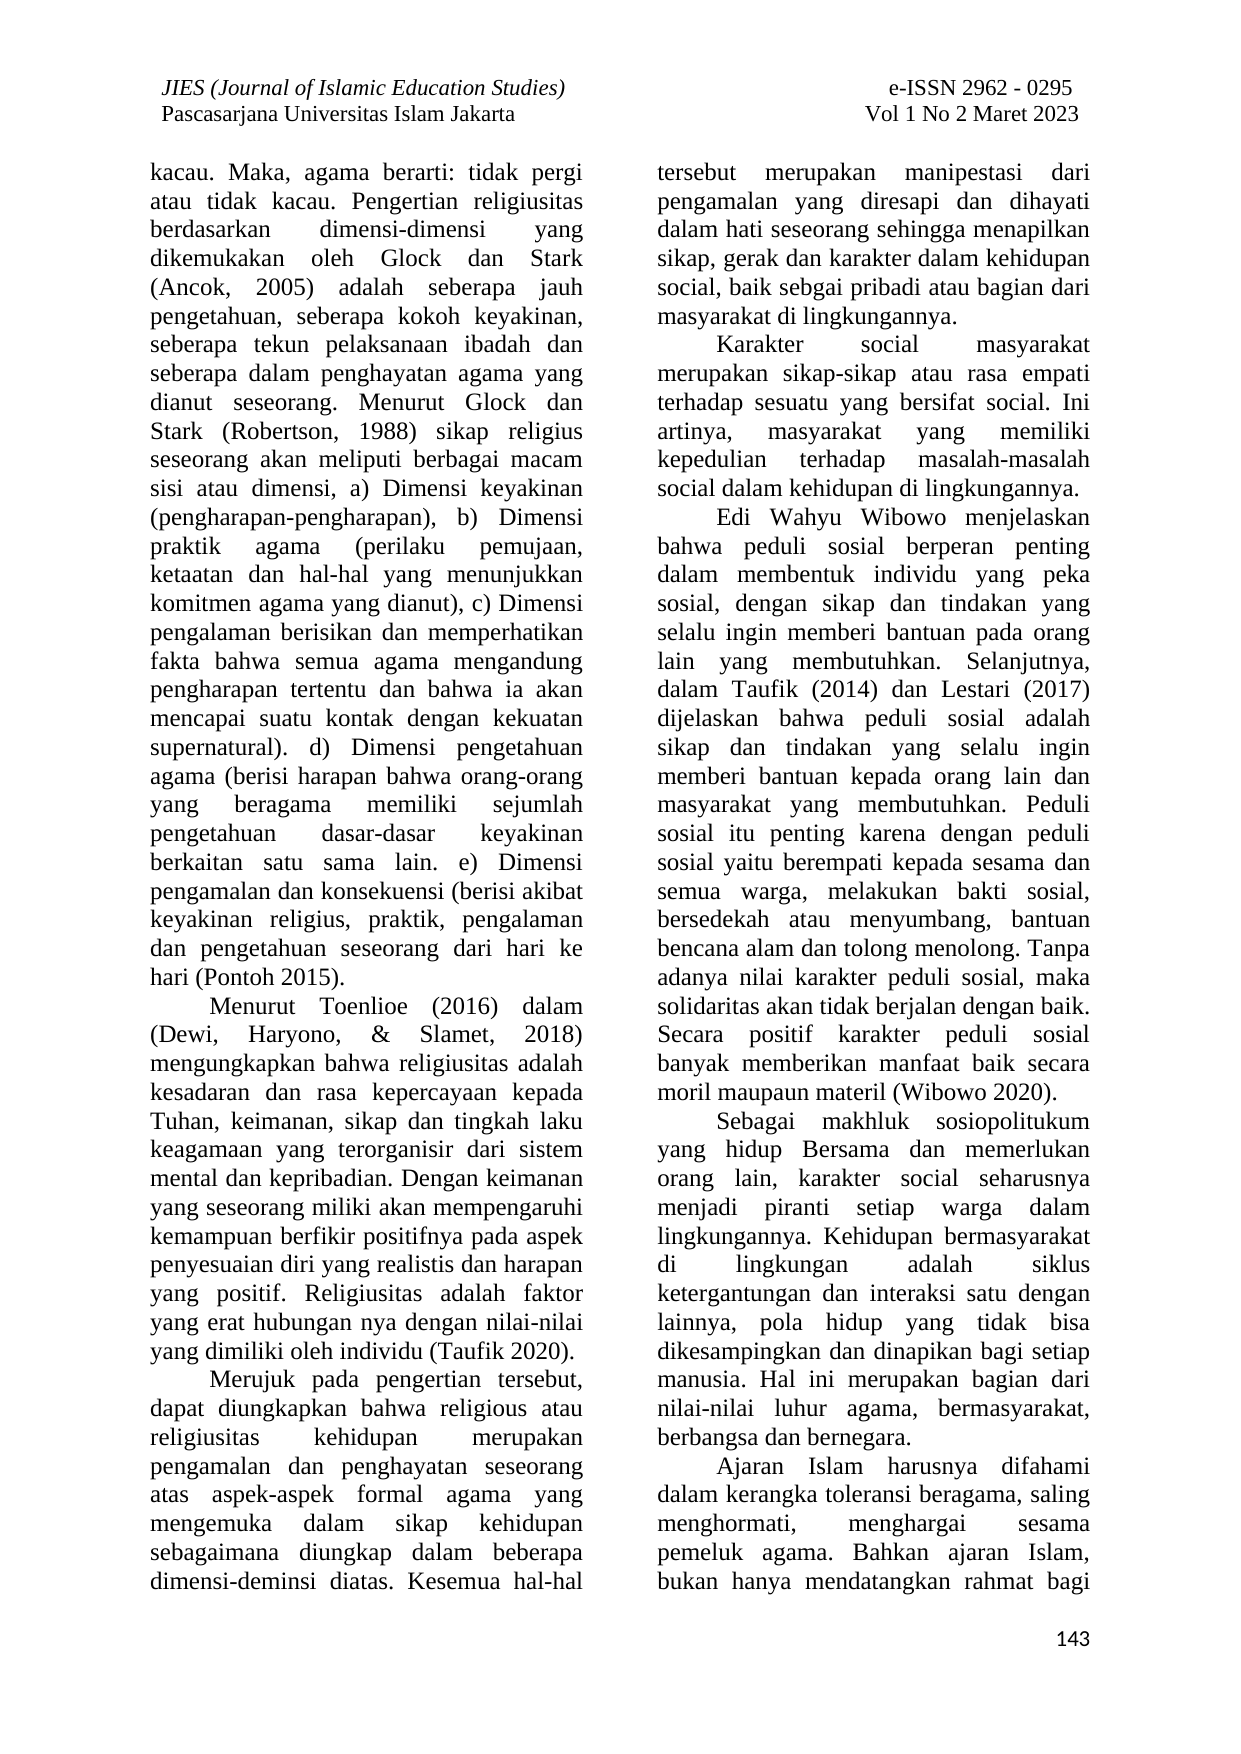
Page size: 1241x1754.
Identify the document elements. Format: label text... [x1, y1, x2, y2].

list Menurut Toenlioe (2016) dalam (Dewi, Haryono, & Slamet, 2018) mengungkapkan bahwa religiusitas adalah kesadaran dan rasa kepercayaan kepada Tuhan, keimanan, sikap dan tingkah laku keagamaan yang terorganisir dari sistem mental dan kepribadian. Dengan keimanan yang seseorang miliki akan mempengaruhi kemampuan berfikir positifnya pada aspek penyesuaian diri yang realistis dan harapan yang positif. Religiusitas adalah faktor yang erat hubungan nya dengan nilai-nilai yang dimiliki oleh individu (Taufik 2020). [150, 991, 583, 1364]
list Merujuk pada pengertian tersebut, dapat diungkapkan bahwa religious atau religiusitas kehidupan merupakan pengamalan dan penghayatan seseorang atas aspek-aspek formal agama yang mengemuka dalam sikap kehidupan sebagaimana diungkap dalam beberapa dimensi-deminsi diatas. Kesemua hal-hal tersebut merupakan manipestasi dari pengamalan yang diresapi dan dihayati dalam hati seseorang sehingga menapilkan sikap, gerak dan karakter dalam kehidupan social, baik sebgai pribadi atau bagian dari masyarakat di lingkungannya. [150, 1364, 583, 1594]
list Karakter social masyarakat merupakan sikap-sikap atau rasa empati terhadap sesuatu yang bersifat social. Ini artinya, masyarakat yang memiliki kepedulian terhadap masalah-masalah social dalam kehidupan di lingkungannya. [657, 329, 1090, 502]
list Merujuk pada pengertian tersebut, dapat diungkapkan bahwa religious atau religiusitas kehidupan merupakan pengamalan dan penghayatan seseorang atas aspek-aspek formal agama yang mengemuka dalam sikap kehidupan sebagaimana diungkap dalam beberapa dimensi-deminsi diatas. Kesemua hal-hal tersebut merupakan manipestasi dari pengamalan yang diresapi dan dihayati dalam hati seseorang sehingga menapilkan sikap, gerak dan karakter dalam kehidupan social, baik sebgai pribadi atau bagian dari masyarakat di lingkungannya. [657, 157, 1090, 329]
list Sebagai makhluk sosiopolitukum yang hidup Bersama dan memerlukan orang lain, karakter social seharusnya menjadi piranti setiap warga dalam lingkungannya. Kehidupan bermasyarakat di lingkungan adalah siklus ketergantungan dan interaksi satu dengan lainnya, pola hidup yang tidak bisa dikesampingkan dan dinapikan bagi setiap manusia. Hal ini merupakan bagian dari nilai-nilai luhur agama, bermasyarakat, berbangsa dan bernegara. [657, 1106, 1090, 1451]
list Edi Wahyu Wibowo menjelaskan bahwa peduli sosial berperan penting dalam membentuk individu yang peka sosial, dengan sikap dan tindakan yang selalu ingin memberi bantuan pada orang lain yang membutuhkan. Selanjutnya, dalam Taufik (2014) dan Lestari (2017) dijelaskan bahwa peduli sosial adalah sikap dan tindakan yang selalu ingin memberi bantuan kepada orang lain dan masyarakat yang membutuhkan. Peduli sosial itu penting karena dengan peduli sosial yaitu berempati kepada sesama dan semua warga, melakukan bakti sosial, bersedekah atau menyumbang, bantuan bencana alam dan tolong menolong. Tanpa adanya nilai karakter peduli sosial, maka solidaritas akan tidak berjalan dengan baik. Secara positif karakter peduli sosial banyak memberikan manfaat baik secara moril maupaun materil (Wibowo 2020). [657, 502, 1090, 1106]
